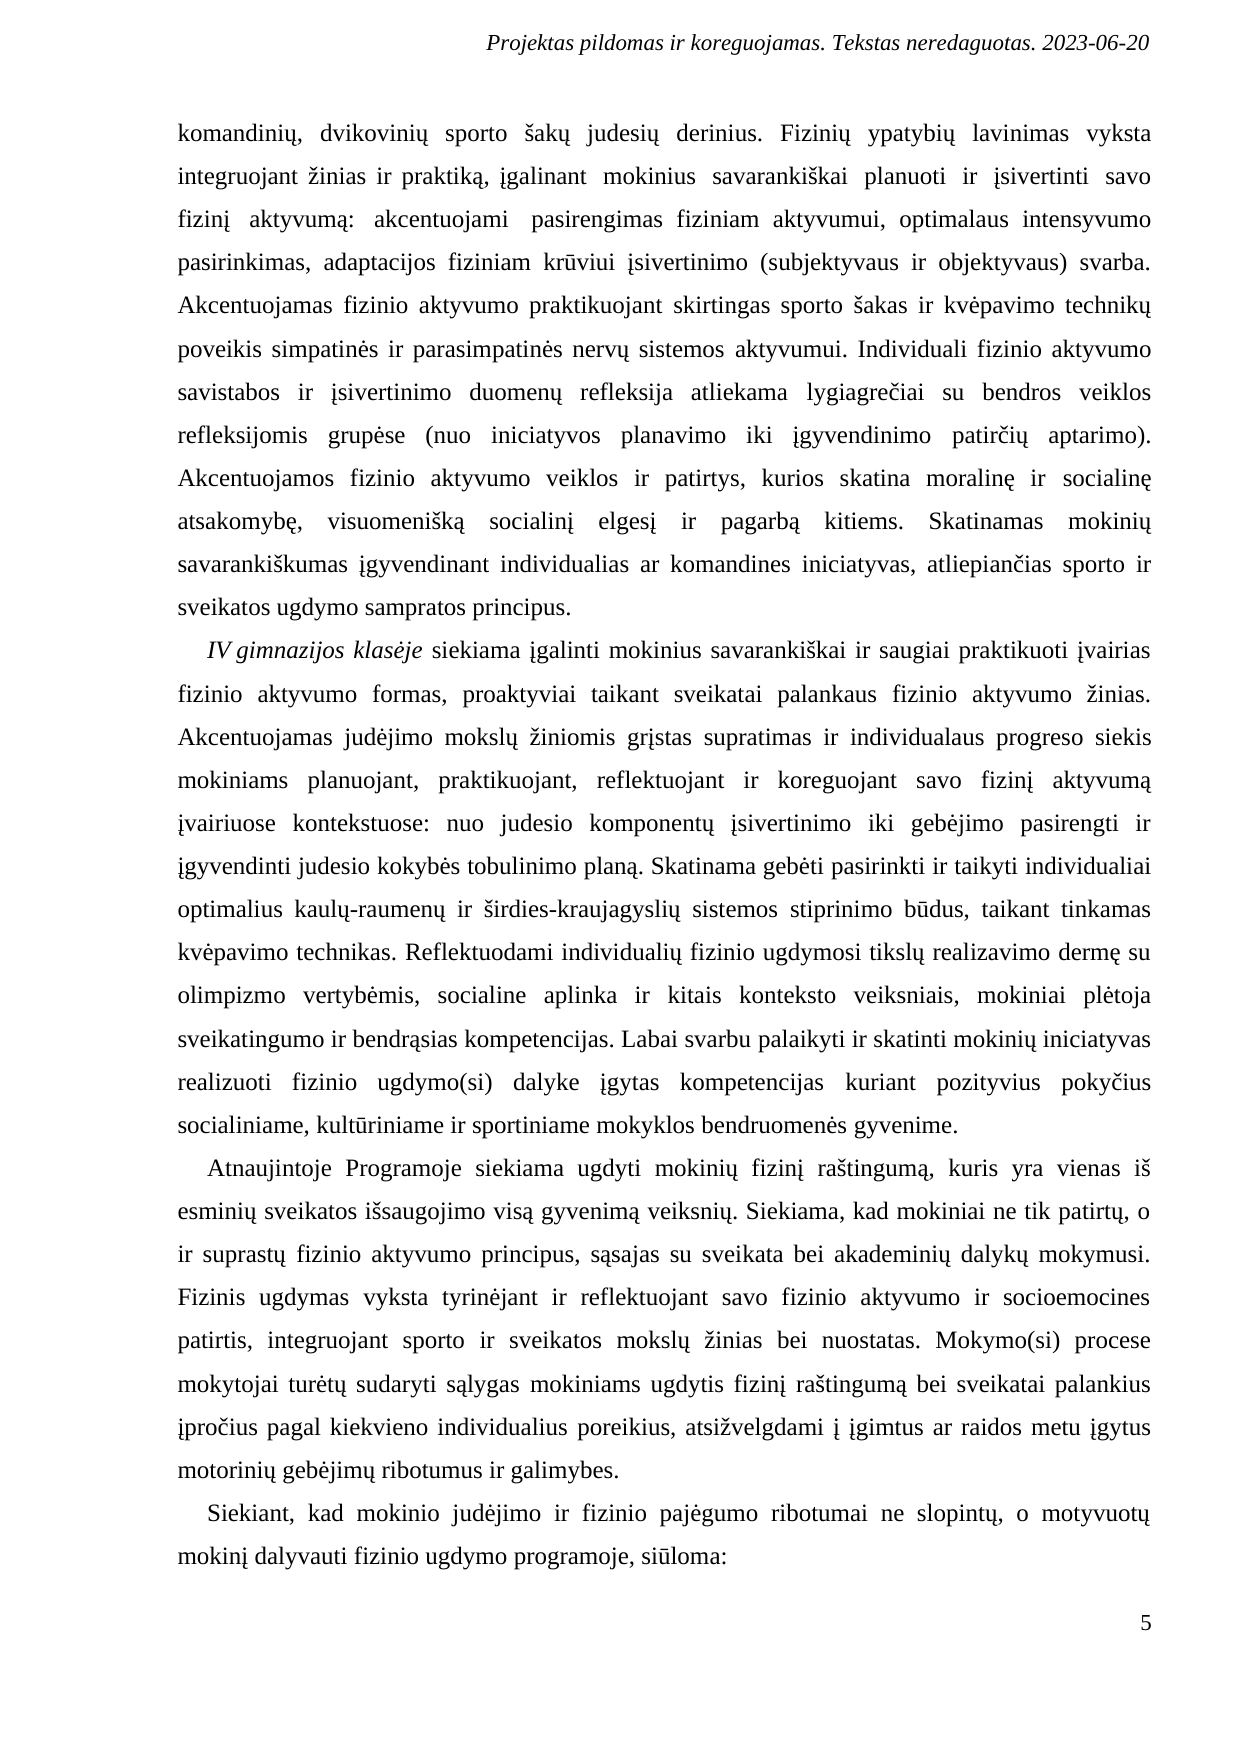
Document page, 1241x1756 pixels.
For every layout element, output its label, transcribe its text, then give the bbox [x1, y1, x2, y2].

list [177, 118, 1152, 621]
list gimnazijos klasėje siekiama įgalinti mokinius savarankiškai ir saugiai praktikuoti įvairias fizinio aktyvumo formas, proaktyviai taikant sveikatai palankaus fizinio aktyvumo žinias. Akcentuojamas judėjimo mokslų žiniomis grįstas supratimas ir individualaus progreso siekis mokiniams planuojant, praktikuojant, reflektuojant ir koreguojant savo fizinį aktyvumą įvairiuose kontekstuose: nuo judesio komponentų įsivertinimo iki gebėjimo pasirengti ir įgyvendinti judesio kokybės tobulinimo planą. Skatinama gebėti pasirinkti ir taikyti individualiai optimalius kaulų-raumenų ir širdies-kraujagyslių sistemos stiprinimo būdus, taikant tinkamas kvėpavimo technikas. Reflektuodami individualių fizinio ugdymosi tikslų realizavimo dermę su olimpizmo vertybėmis, socialine aplinka ir kitais konteksto veiksniais, mokiniai plėtoja sveikatingumo ir bendrąsias kompetencijas. Labai svarbu palaikyti ir skatinti mokinių iniciatyvas realizuoti fizinio ugdymo(si) dalyke įgytas kompetencijas kuriant pozityvius pokyčius socialiniame, kultūriniame ir sportiniame mokyklos bendruomenės gyvenime. [177, 636, 1152, 1139]
text Atnaujintoje Programoje siekiama ugdyti mokinių fizinį raštingumą, kuris yra vienas iš esminių sveikatos išsaugojimo visą gyvenimą veiksnių. Siekiama, kad mokiniai ne tik patirtų, o ir suprastų fizinio aktyvumo principus, sąsajas su sveikata bei akademinių dalykų mokymusi. Fizinis ugdymas vyksta tyrinėjant ir reflektuojant savo fizinio aktyvumo ir socioemocines patirtis, integruojant sporto ir sveikatos mokslų žinias bei nuostatas. Mokymo(si) procese mokytojai turėtų sudaryti sąlygas mokiniams ugdytis fizinį raštingumą bei sveikatai palankius įpročius pagal kiekvieno individualius poreikius, atsižvelgdami į įgimtus ar raidos metu įgytus motorinių gebėjimų ribotumus ir galimybes. [177, 1153, 1152, 1484]
text Siekiant, kad mokinio judėjimo ir fizinio pajėgumo ribotumai ne slopintų, o motyvuotų mokinį dalyvauti fizinio ugdymo programoje, siūloma: [177, 1498, 1152, 1570]
